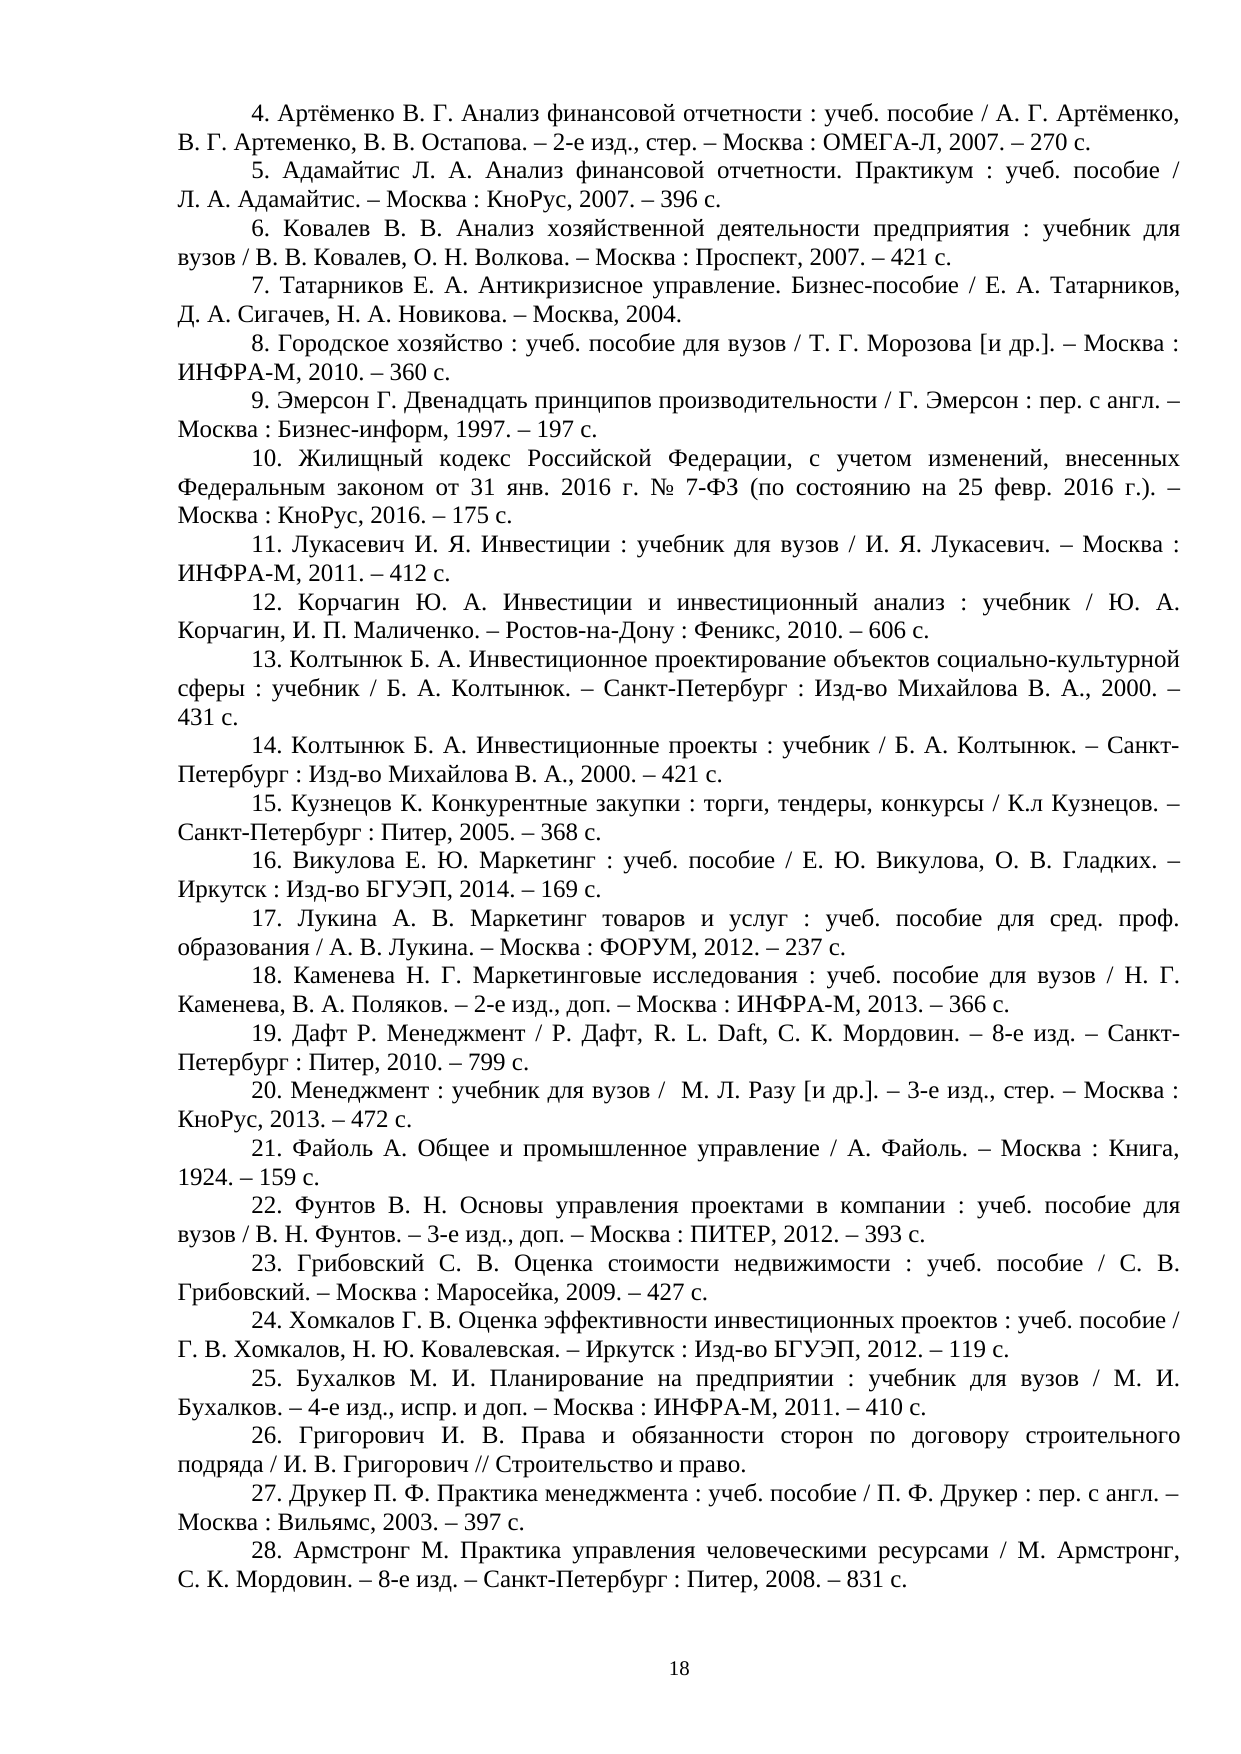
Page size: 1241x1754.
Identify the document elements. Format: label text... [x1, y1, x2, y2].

text 23. Грибовский С. В. Оценка стоимости недвижимости : учеб. пособие / С. В. Грибовский. – Москва : Маросейка, 2009. – 427 с. [177, 1248, 1181, 1305]
text 20. Менеджмент : учебник для вузов / М. Л. Разу [и др.]. – 3-е изд., стер. – Москва : КноРус, 2013. – 472 с. [177, 1075, 1181, 1133]
text 11. Лукасевич И. Я. Инвестиции : учебник для вузов / И. Я. Лукасевич. – Москва : ИНФРА-М, 2011. – 412 с. [177, 529, 1181, 587]
text 8. Городское хозяйство : учеб. пособие для вузов / Т. Г. Морозова [и др.]. – Москва : ИНФРА-М, 2010. – 360 с. [177, 328, 1181, 385]
text 24. Хомкалов Г. В. Оценка эффективности инвестиционных проектов : учеб. пособие / Г. В. Хомкалов, Н. Ю. Ковалевская. – Иркутск : Изд-во БГУЭП, 2012. – 119 с. [177, 1305, 1181, 1363]
text 17. Лукина А. В. Маркетинг товаров и услуг : учеб. пособие для сред. проф. образования / А. В. Лукина. – Москва : ФОРУМ, 2012. – 237 с. [177, 903, 1181, 960]
text 9. Эмерсон Г. Двенадцать принципов производительности / Г. Эмерсон : пер. с англ. – Москва : Бизнес-информ, 1997. – 197 с. [177, 385, 1181, 443]
text 28. Армстронг М. Практика управления человеческими ресурсами / М. Армстронг, С. К. Мордовин. – 8-е изд. – Санкт-Петербург : Питер, 2008. – 831 с. [177, 1535, 1181, 1593]
text 10. Жилищный кодекс Российской Федерации, с учетом изменений, внесенных Федеральным законом от 31 янв. 2016 г. № 7-ФЗ (по состоянию на 25 февр. 2016 г.). – Москва : КноРус, 2016. – 175 с. [177, 443, 1181, 529]
text 12. Корчагин Ю. А. Инвестиции и инвестиционный анализ : учебник / Ю. А. Корчагин, И. П. Маличенко. – Ростов-на-Дону : Феникс, 2010. – 606 с. [177, 587, 1181, 644]
text 25. Бухалков М. И. Планирование на предприятии : учебник для вузов / М. И. Бухалков. – 4-е изд., испр. и доп. – Москва : ИНФРА-М, 2011. – 410 с. [177, 1363, 1181, 1420]
text 16. Викулова Е. Ю. Маркетинг : учеб. пособие / Е. Ю. Викулова, О. В. Гладких. – Иркутск : Изд-во БГУЭП, 2014. – 169 с. [177, 845, 1181, 903]
text 13. Колтынюк Б. А. Инвестиционное проектирование объектов социально-культурной сферы : учебник / Б. А. Колтынюк. – Санкт-Петербург : Изд-во Михайлова В. А., 2000. – 431 с. [177, 644, 1181, 730]
text 6. Ковалев В. В. Анализ хозяйственной деятельности предприятия : учебник для вузов / В. В. Ковалев, О. Н. Волкова. – Москва : Проспект, 2007. – 421 с. [177, 213, 1181, 270]
text 22. Фунтов В. Н. Основы управления проектами в компании : учеб. пособие для вузов / В. Н. Фунтов. – 3-е изд., доп. – Москва : ПИТЕР, 2012. – 393 с. [177, 1190, 1181, 1248]
text 4. Артёменко В. Г. Анализ финансовой отчетности : учеб. пособие / А. Г. Артёменко, В. Г. Артеменко, В. В. Остапова. – 2-е изд., стер. – Москва : ОМЕГА-Л, 2007. – 270 с. [177, 98, 1181, 155]
text 19. Дафт Р. Менеджмент / Р. Дафт, R. L. Daft, С. К. Мордовин. – 8-е изд. – Санкт-Петербург : Питер, 2010. – 799 с. [177, 1018, 1181, 1075]
text 26. Григорович И. В. Права и обязанности сторон по договору строительного подряда / И. В. Григорович // Строительство и право. [177, 1420, 1181, 1478]
text 5. Адамайтис Л. А. Анализ финансовой отчетности. Практикум : учеб. пособие / Л. А. Адамайтис. – Москва : КноРус, 2007. – 396 с. [177, 155, 1181, 213]
text 7. Татарников Е. А. Антикризисное управление. Бизнес-пособие / Е. А. Татарников, Д. А. Сигачев, Н. А. Новикова. – Москва, 2004. [177, 270, 1181, 328]
text 21. Файоль А. Общее и промышленное управление / А. Файоль. – Москва : Книга, 1924. – 159 с. [177, 1133, 1181, 1190]
text 18. Каменева Н. Г. Маркетинговые исследования : учеб. пособие для вузов / Н. Г. Каменева, В. А. Поляков. – 2-е изд., доп. – Москва : ИНФРА-М, 2013. – 366 с. [177, 960, 1181, 1018]
text 15. Кузнецов К. Конкурентные закупки : торги, тендеры, конкурсы / К.л Кузнецов. – Санкт-Петербург : Питер, 2005. – 368 с. [177, 788, 1181, 845]
text 27. Друкер П. Ф. Практика менеджмента : учеб. пособие / П. Ф. Друкер : пер. с англ. – Москва : Вильямс, 2003. – 397 с. [177, 1478, 1181, 1535]
text 14. Колтынюк Б. А. Инвестиционные проекты : учебник / Б. А. Колтынюк. – Санкт-Петербург : Изд-во Михайлова В. А., 2000. – 421 с. [177, 730, 1181, 788]
